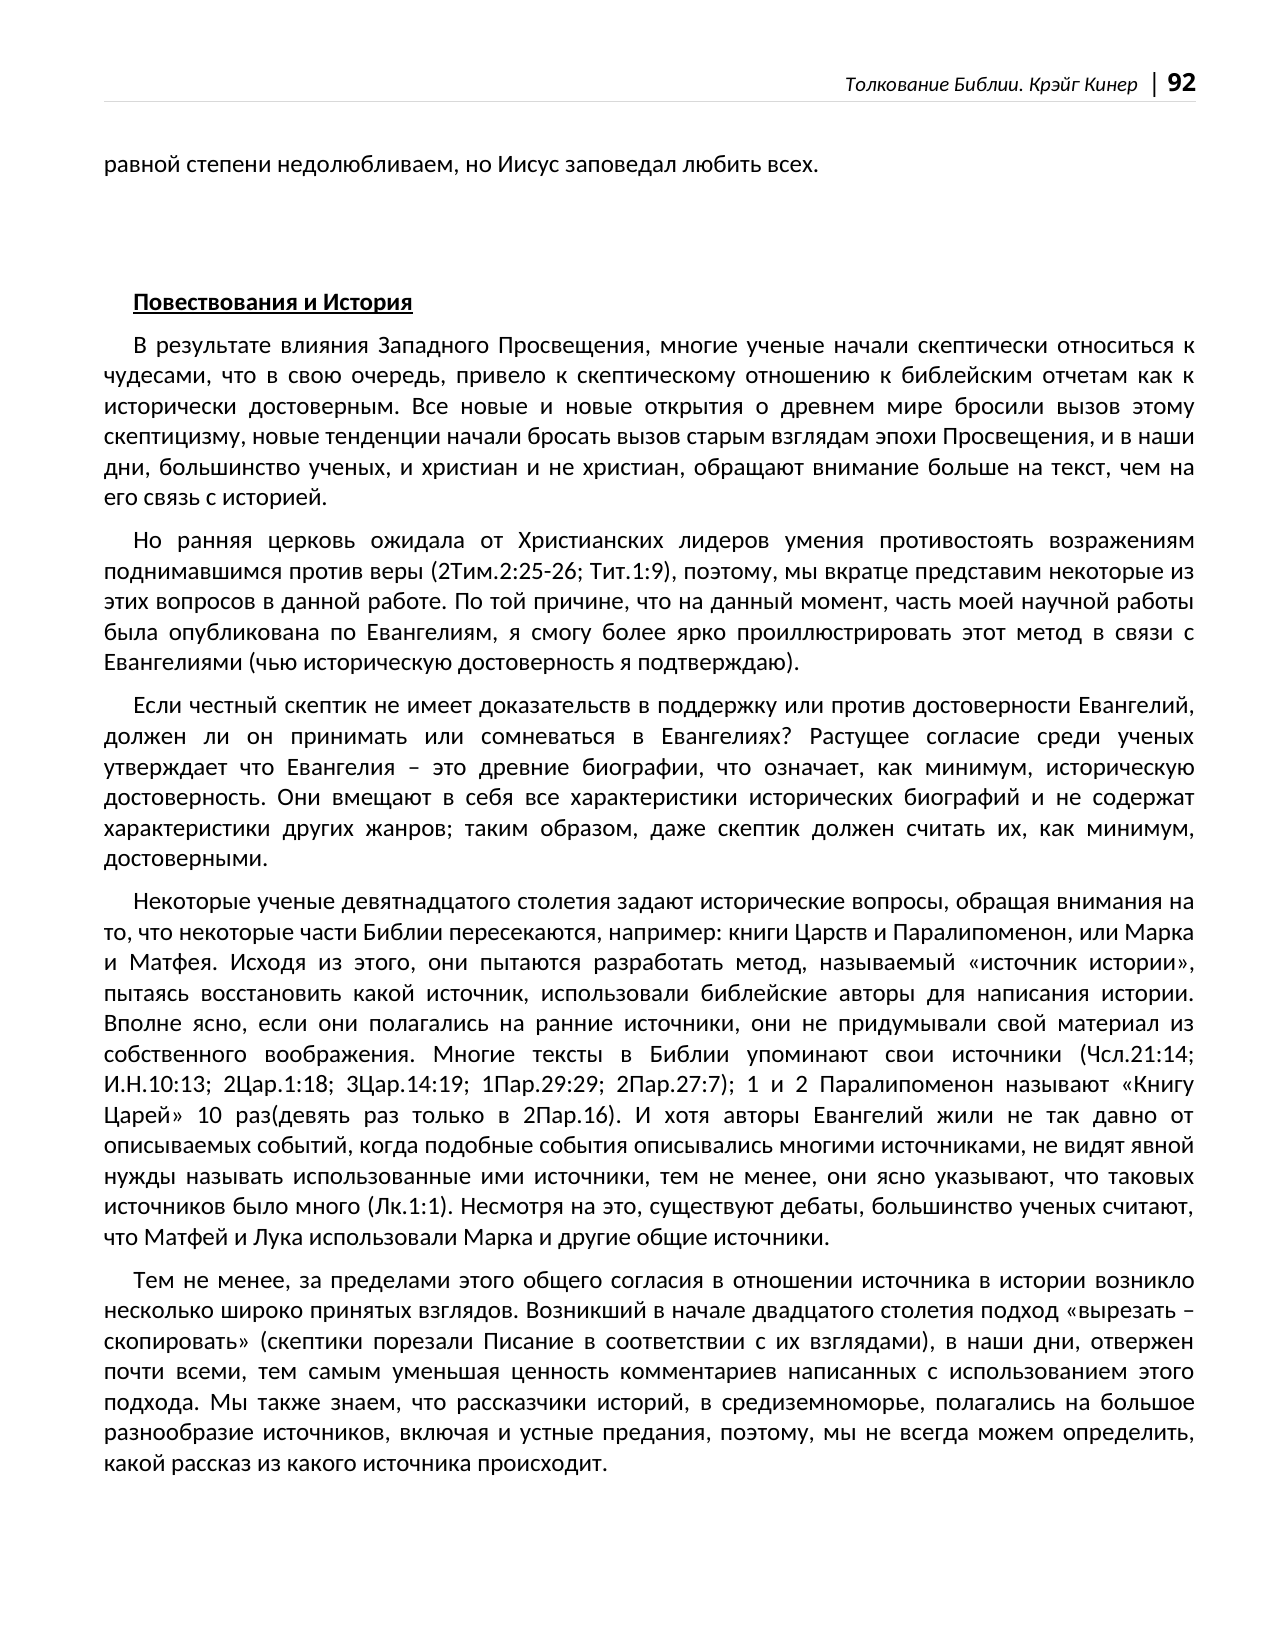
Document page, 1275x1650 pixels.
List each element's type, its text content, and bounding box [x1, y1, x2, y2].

text В результате влияния Западного Просвещения, многие ученые начали скептически относиться к чудесами, что в свою очередь, привело к скептическому отношению к библейским отчетам как к исторически достоверным. Все новые и новые открытия о древнем мире бросили вызов этому скептицизму, новые тенденции начали бросать вызов старым взглядам эпохи Просвещения, и в наши дни, большинство ученых, и христиан и не христиан, обращают внимание больше на текст, чем на его связь с историей. [103, 329, 1196, 512]
text Но ранняя церковь ожидала от Христианских лидеров умения противостоять возражениям поднимавшимся против веры (2Тим.2:25-26; Тит.1:9), поэтому, мы вкратце представим некоторые из этих вопросов в данной работе. По той причине, что на данный момент, часть моей научной работы была опубликована по Евангелиям, я смогу более ярко проиллюстрировать этот метод в связи с Евангелиями (чью историческую достоверность я подтверждаю). [103, 524, 1196, 677]
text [103, 148, 1196, 273]
text Повествования и История [103, 286, 1196, 316]
text Если честный скептик не имеет доказательств в поддержку или против достоверности Евангелий, должен ли он принимать или сомневаться в Евангелиях? Растущее согласие среди ученых утверждает что Евангелия – это древние биографии, что означает, как минимум, историческую достоверность. Они вмещают в себя все характеристики исторических биографий и не содержат характеристики других жанров; таким образом, даже скептик должен считать их, как минимум, достоверными. [103, 689, 1196, 873]
text Тем не менее, за пределами этого общего согласия в отношении источника в истории возникло несколько широко принятых взглядов. Возникший в начале двадцатого столетия подход «вырезать – скопировать» (скептики порезали Писание в соответствии с их взглядами), в наши дни, отвержен почти всеми, тем самым уменьшая ценность комментариев написанных с использованием этого подхода. Мы также знаем, что рассказчики историй, в средиземноморье, полагались на большое разнообразие источников, включая и устные предания, поэтому, мы не всегда можем определить, какой рассказ из какого источника происходит. [103, 1264, 1196, 1478]
text Некоторые ученые девятнадцатого столетия задают исторические вопросы, обращая внимания на то, что некоторые части Библии пересекаются, например: книги Царств и Паралипоменон, или Марка и Матфея. Исходя из этого, они пытаются разработать метод, называемый «источник истории», пытаясь восстановить какой источник, использовали библейские авторы для написания истории. Вполне ясно, если они полагались на ранние источники, они не придумывали свой материал из собственного воображения. Многие тексты в Библии упоминают свои источники (Чсл.21:14; И.Н.10:13; 2Цар.1:18; 3Цар.14:19; 1Пар.29:29; 2Пар.27:7); 1 и 2 Паралипоменон называют «Книгу Царей» 10 раз(девять раз только в 2Пар.16). И хотя авторы Евангелий жили не так давно от описываемых событий, когда подобные события описывались многими источниками, не видят явной нужды называть использованные ими источники, тем не менее, они ясно указывают, что таковых источников было много (Лк.1:1). Несмотря на это, существуют дебаты, большинство ученых считают, что Матфей и Лука использовали Марка и другие общие источники. [103, 885, 1196, 1251]
